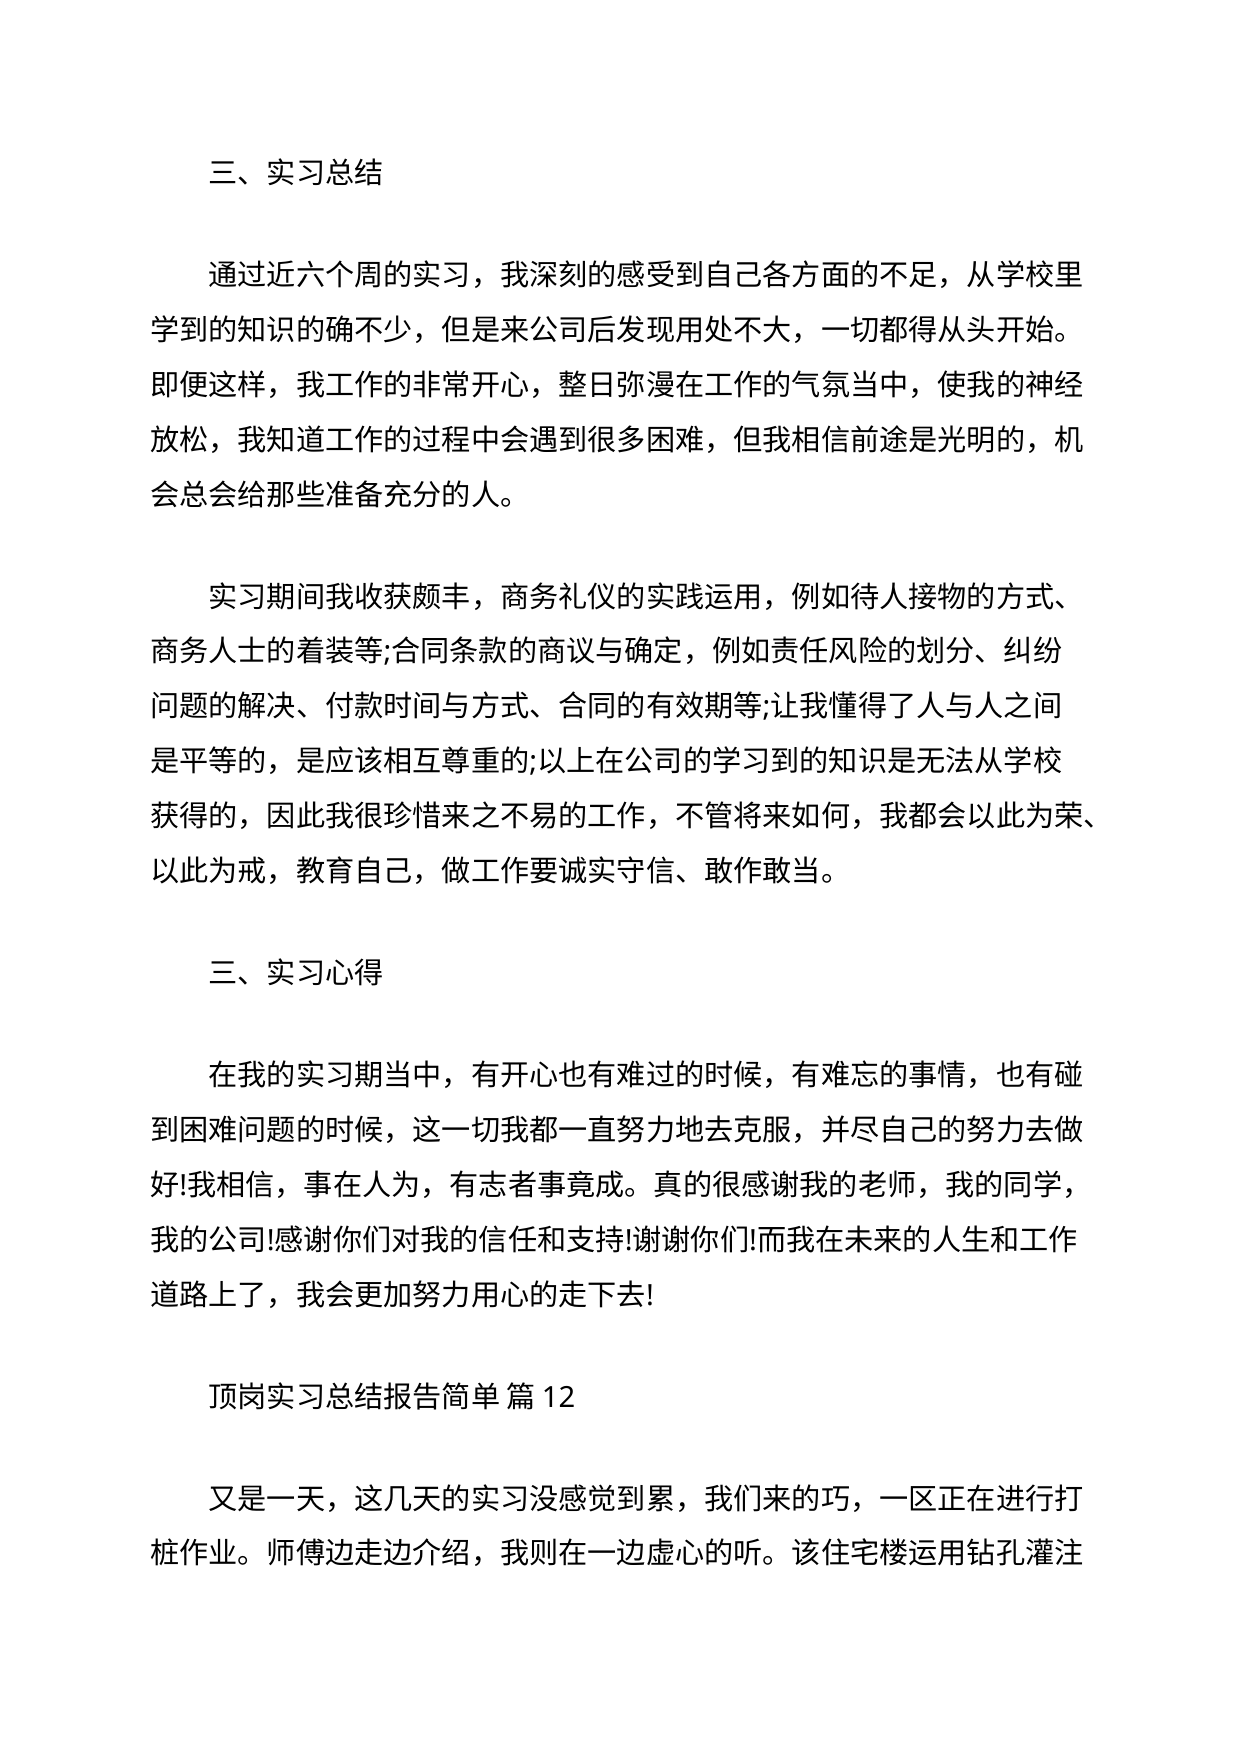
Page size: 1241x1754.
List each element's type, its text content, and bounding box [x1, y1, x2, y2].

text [150, 1475, 1090, 1572]
text 三、实习心得 [150, 950, 1090, 992]
text 在我的实习期当中，有开心也有难过的时候，有难忘的事情，也有碰到困难问题的时候，这一切我都一直努力地去克服，并尽自己的努力去做好!我相信，事在人为，有志者事竟成。真的很感谢我的老师，我的同学，我的公司!感谢你们对我的信任和支持!谢谢你们!而我在未来的人生和工作道路上了，我会更加努力用心的走下去! [150, 1051, 1090, 1314]
text 实习期间我收获颇丰，商务礼仪的实践运用，例如待人接物的方式、商务人士的着装等;合同条款的商议与确定，例如责任风险的划分、纠纷问题的解决、付款时间与方式、合同的有效期等;让我懂得了人与人之间是平等的，是应该相互尊重的;以上在公司的学习到的知识是无法从学校获得的，因此我很珍惜来之不易的工作，不管将来如何，我都会以此为荣、以此为戒，教育自己，做工作要诚实守信、敢作敢当。 [150, 573, 1090, 890]
text 顶岗实习总结报告简单 篇12 [150, 1373, 1090, 1416]
text 三、实习总结 [150, 150, 1090, 192]
text 通过近六个周的实习，我深刻的感受到自己各方面的不足，从学校里学到的知识的确不少，但是来公司后发现用处不大，一切都得从头开始。即便这样，我工作的非常开心，整日弥漫在工作的气氛当中，使我的神经放松，我知道工作的过程中会遇到很多困难，但我相信前途是光明的，机会总会给那些准备充分的人。 [150, 252, 1090, 514]
